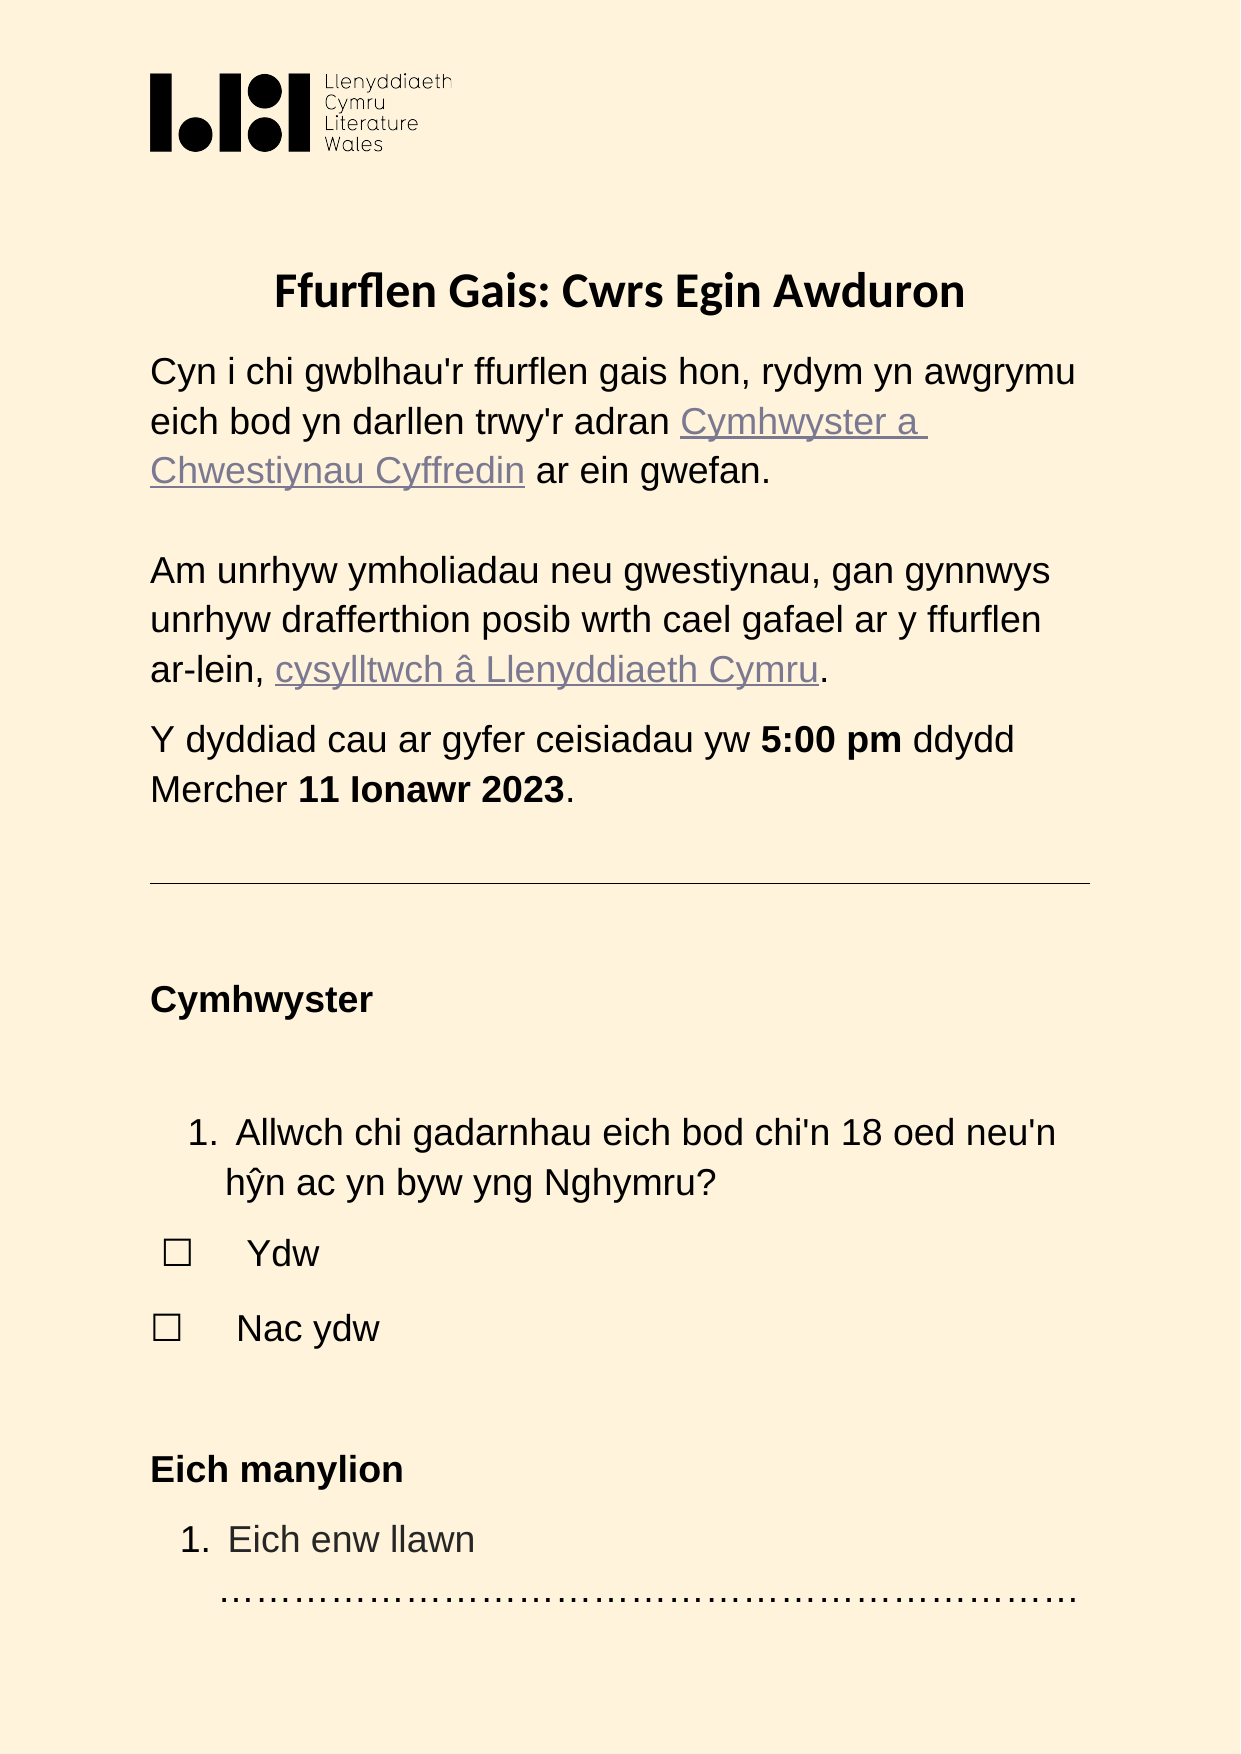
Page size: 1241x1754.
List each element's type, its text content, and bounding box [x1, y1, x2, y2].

text Y dyddiad cau ar gyfer ceisiadau yw 5:00 pm ddydd Mercher 11 Ionawr 2023. [150, 717, 1090, 810]
picture [150, 73, 452, 152]
text Ydw [150, 1226, 1090, 1277]
text Am unrhyw ymholiadau neu gwestiynau, gan gynnwys unrhyw drafferthion posib wrth cael gafael ar y ffurflen ar-lein, cysylltwch â Llenyddiaeth Cymru. [150, 548, 1090, 690]
text Cyn i chi gwblhau'r ffurflen gais hon, rydym yn awgrymu eich bod yn darllen trwy'r adran Cymhwyster a Chwestiynau Cyffredin ar ein gwefan. [150, 349, 1090, 492]
list Allwch chi gadarnhau eich bod chi'n 18 oed neu'n hŷn ac yn byw yng Nghymru? [187, 1110, 1090, 1203]
list Eich enw llawn …………………………………………………………… [179, 1517, 1090, 1610]
text Ffurflen Gais: Cwrs Egin Awduron [150, 258, 1090, 319]
text Eich manylion [150, 1447, 1090, 1490]
text Cymhwyster [150, 978, 1090, 1021]
text Nac ydw [150, 1301, 1090, 1352]
